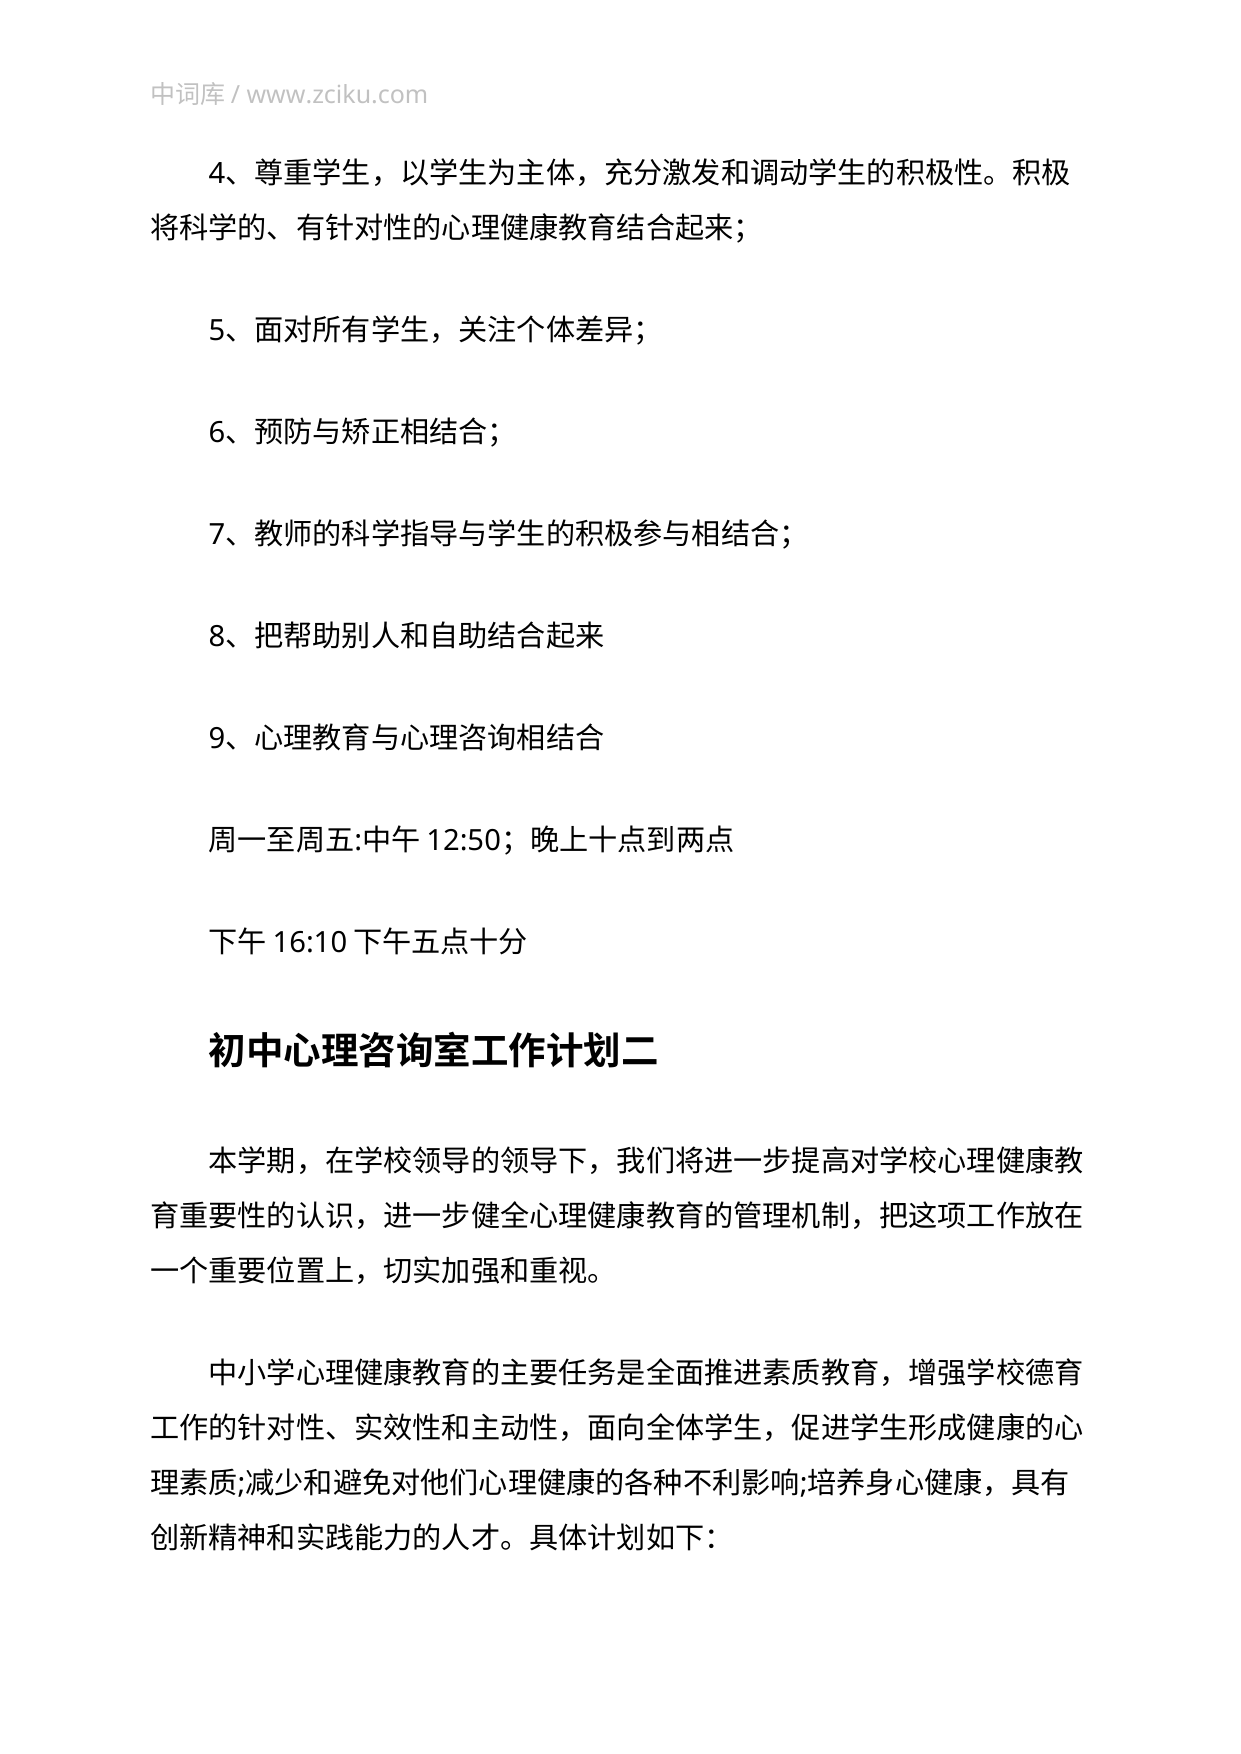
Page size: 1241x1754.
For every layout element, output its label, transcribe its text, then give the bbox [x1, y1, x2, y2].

text 9、心理教育与心理咨询相结合 [150, 715, 1090, 757]
text 8、把帮助别人和自助结合起来 [150, 613, 1090, 655]
text 下午16:10下午五点十分 [150, 919, 1090, 961]
text 6、预防与矫正相结合； [150, 409, 1090, 451]
text 初中心理咨询室工作计划二 [150, 1021, 1090, 1075]
text 周一至周五:中午12:50；晚上十点到两点 [150, 817, 1090, 859]
text 本学期，在学校领导的领导下，我们将进一步提高对学校心理健康教育重要性的认识，进一步健全心理健康教育的管理机制，把这项工作放在一个重要位置上，切实加强和重视。 [150, 1138, 1090, 1290]
text 中小学心理健康教育的主要任务是全面推进素质教育，增强学校德育工作的针对性、实效性和主动性，面向全体学生，促进学生形成健康的心理素质;减少和避免对他们心理健康的各种不利影响;培养身心健康，具有创新精神和实践能力的人才。具体计划如下： [150, 1349, 1090, 1557]
text 7、教师的科学指导与学生的积极参与相结合； [150, 511, 1090, 553]
text 4、尊重学生，以学生为主体，充分激发和调动学生的积极性。积极将科学的、有针对性的心理健康教育结合起来； [150, 150, 1090, 247]
text 5、面对所有学生，关注个体差异； [150, 307, 1090, 349]
